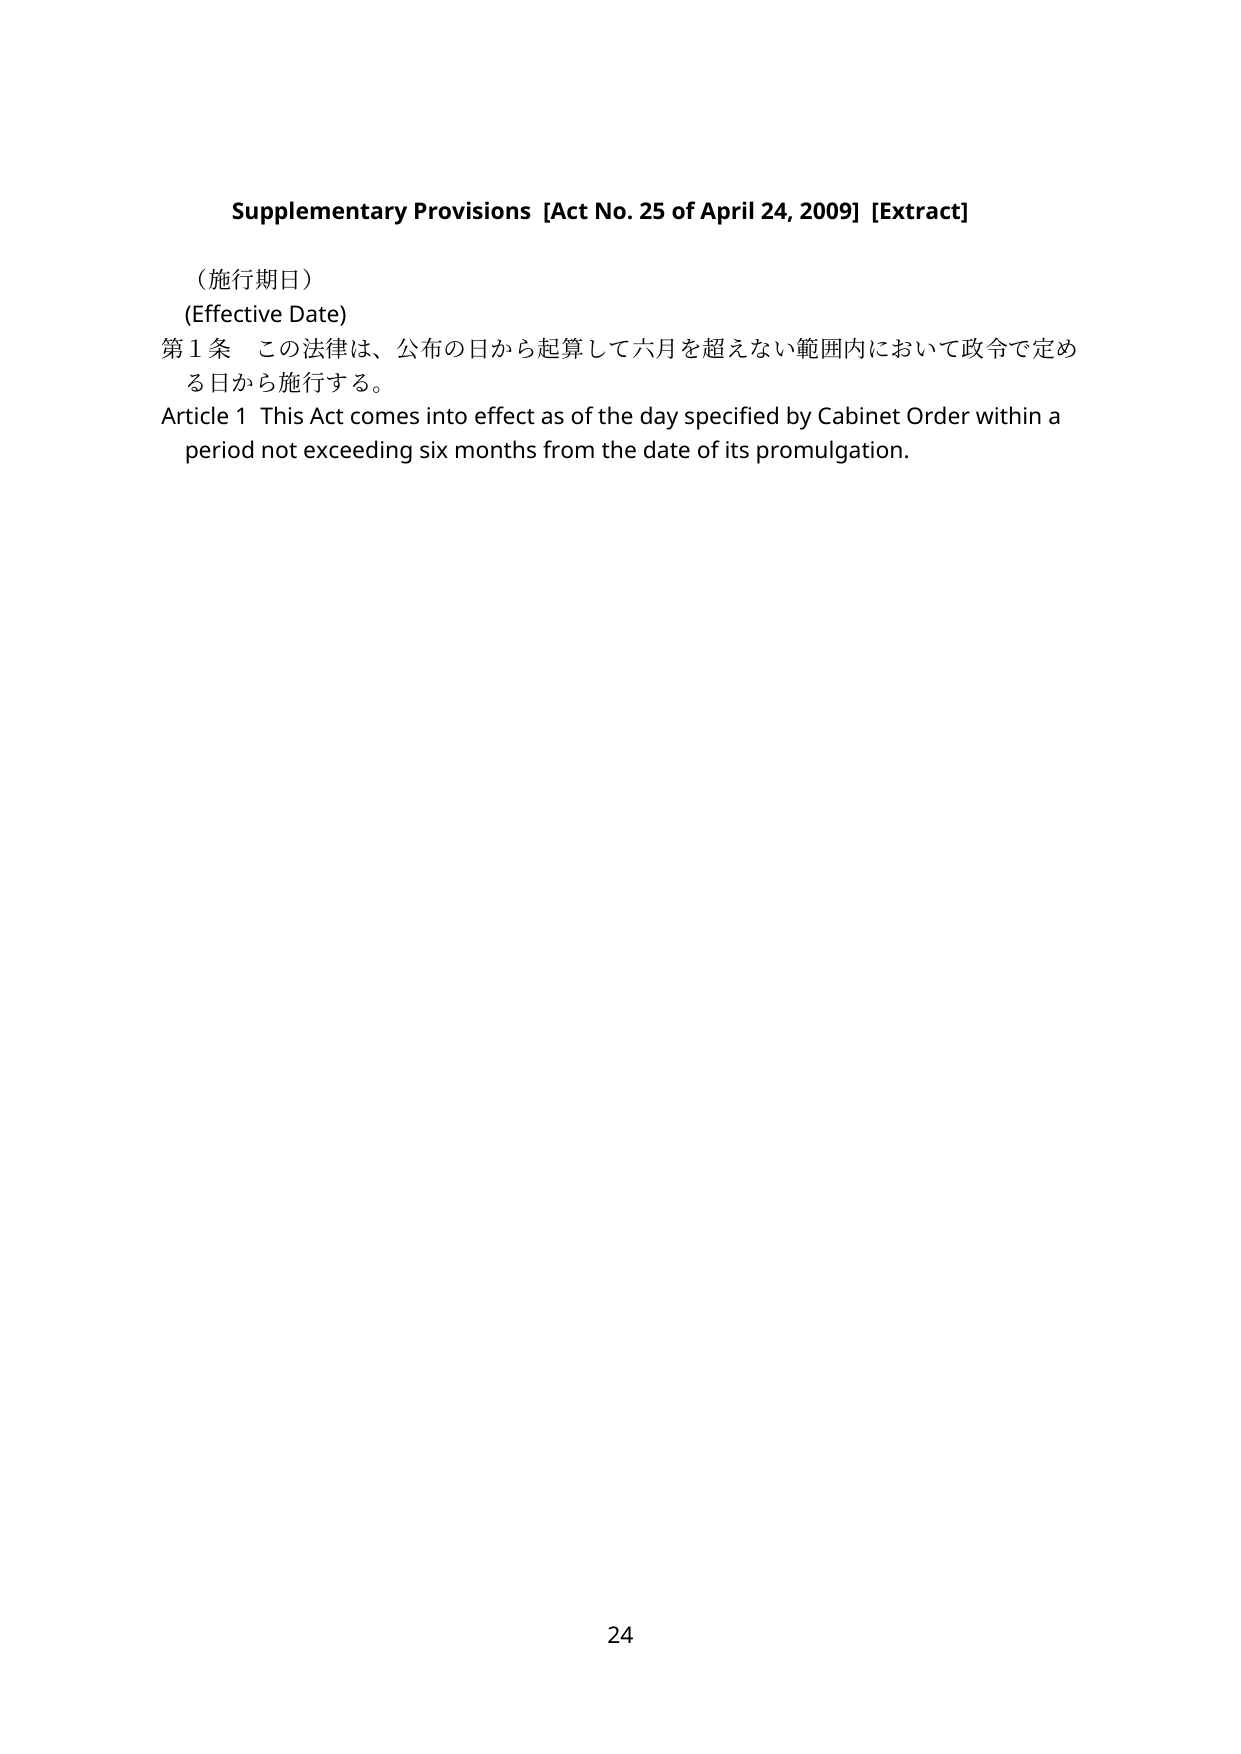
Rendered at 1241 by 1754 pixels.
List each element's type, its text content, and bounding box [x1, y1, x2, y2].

text Supplementary Provisions [Act No. 25 of April 24, 2009] [Extract] [230, 194, 1079, 228]
text (Effective Date) [184, 296, 1079, 330]
text （施行期日） [184, 262, 1079, 296]
text Article 1 This Act comes into effect as of the day specified by Cabinet Order within a period not exceeding six months from the date of its promulgation. [161, 399, 1079, 467]
text 第１条 この法律は、公布の日から起算して六月を超えない範囲内において政令で定める日から施行する。 [161, 330, 1079, 399]
